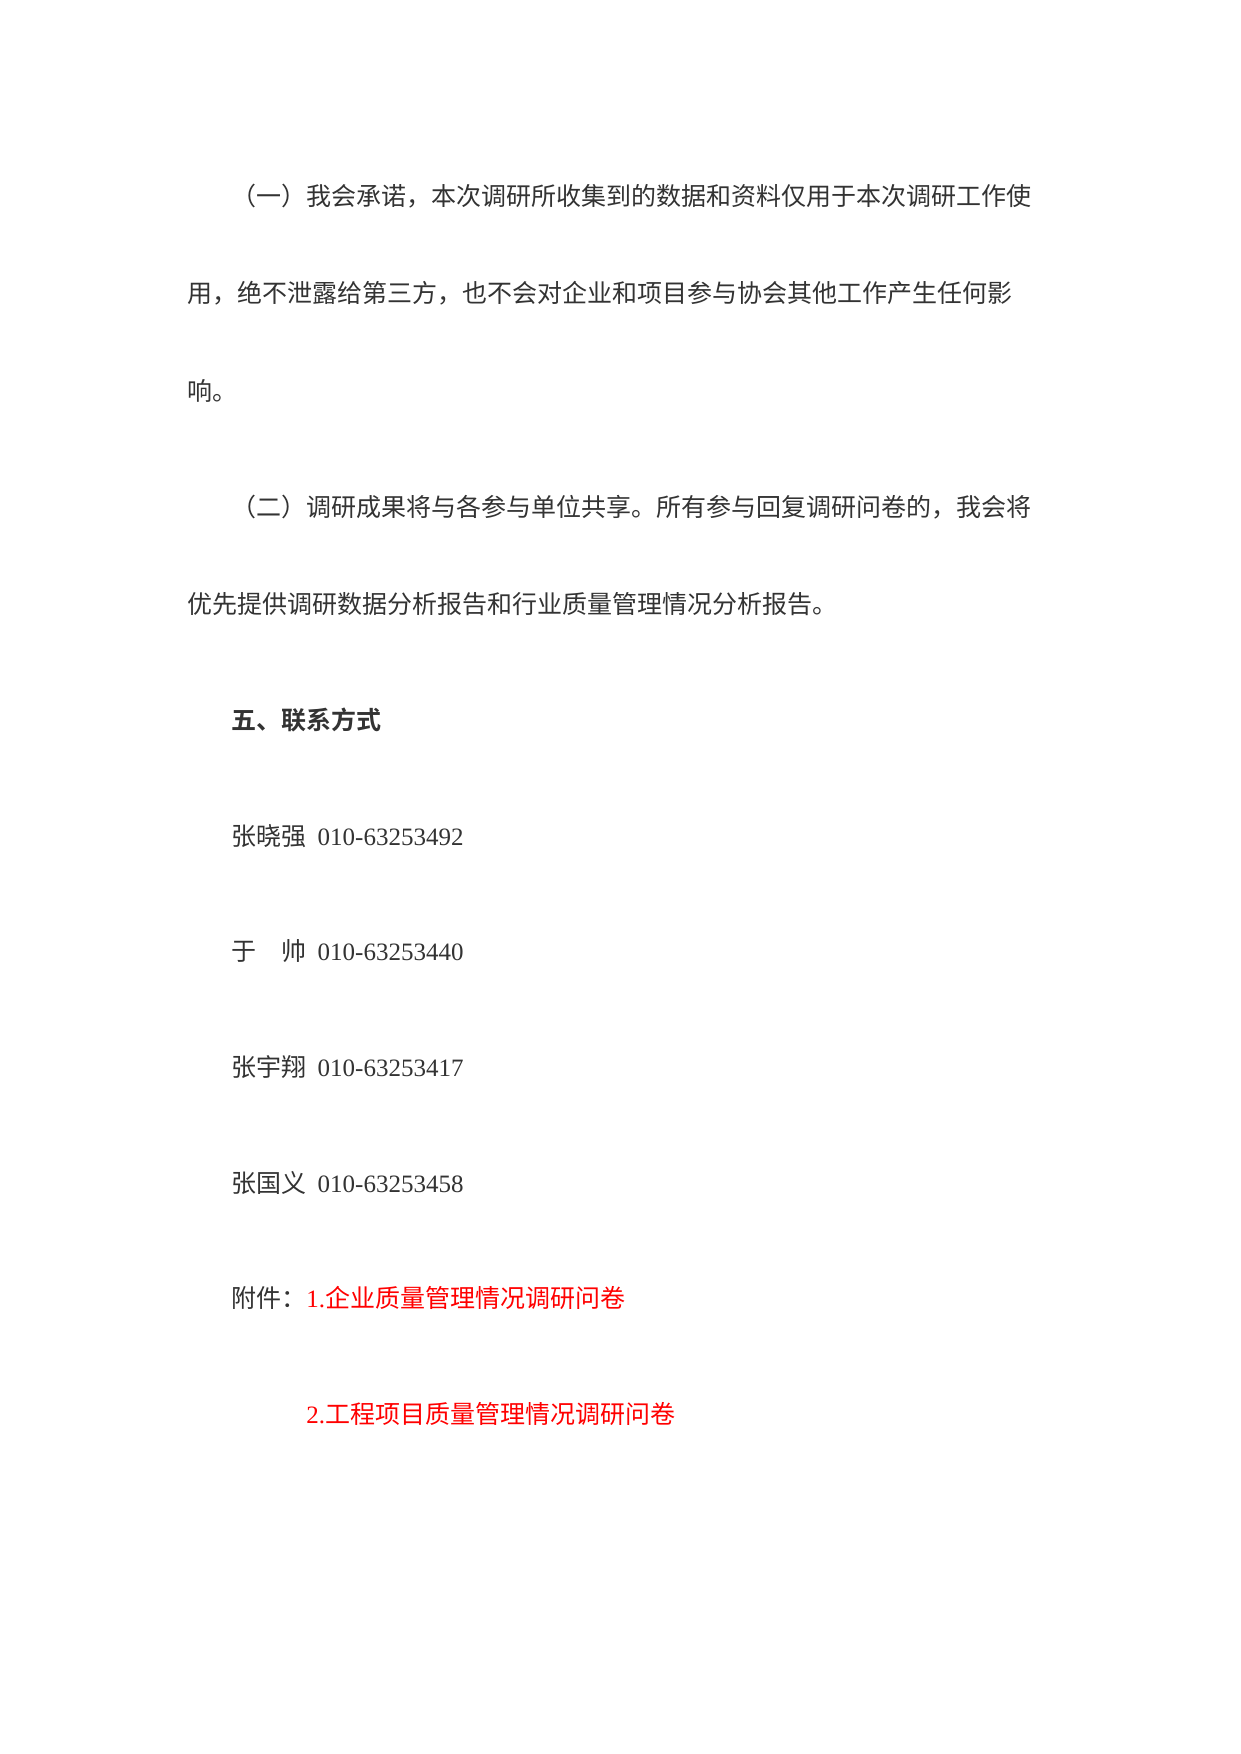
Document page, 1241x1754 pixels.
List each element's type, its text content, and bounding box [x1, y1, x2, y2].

text （一）我会承诺，本次调研所收集到的数据和资料仅用于本次调研工作使用，绝不泄露给第三方，也不会对企业和项目参与协会其他工作产生任何影响。 [187, 162, 1053, 422]
text 2.工程项目质量管理情况调研问卷 [187, 1380, 1053, 1445]
text 张国义 010-63253458 [187, 1149, 1053, 1214]
text 张宇翔 010-63253417 [187, 1033, 1053, 1098]
text 于 帅 010-63253440 [187, 917, 1053, 982]
text （二）调研成果将与各参与单位共享。所有参与回复调研问卷的，我会将优先提供调研数据分析报告和行业质量管理情况分析报告。 [187, 473, 1053, 635]
text 五、联系方式 [187, 686, 1053, 751]
text 张晓强 010-63253492 [187, 802, 1053, 867]
text 附件：1.企业质量管理情况调研问卷 [187, 1264, 1053, 1329]
